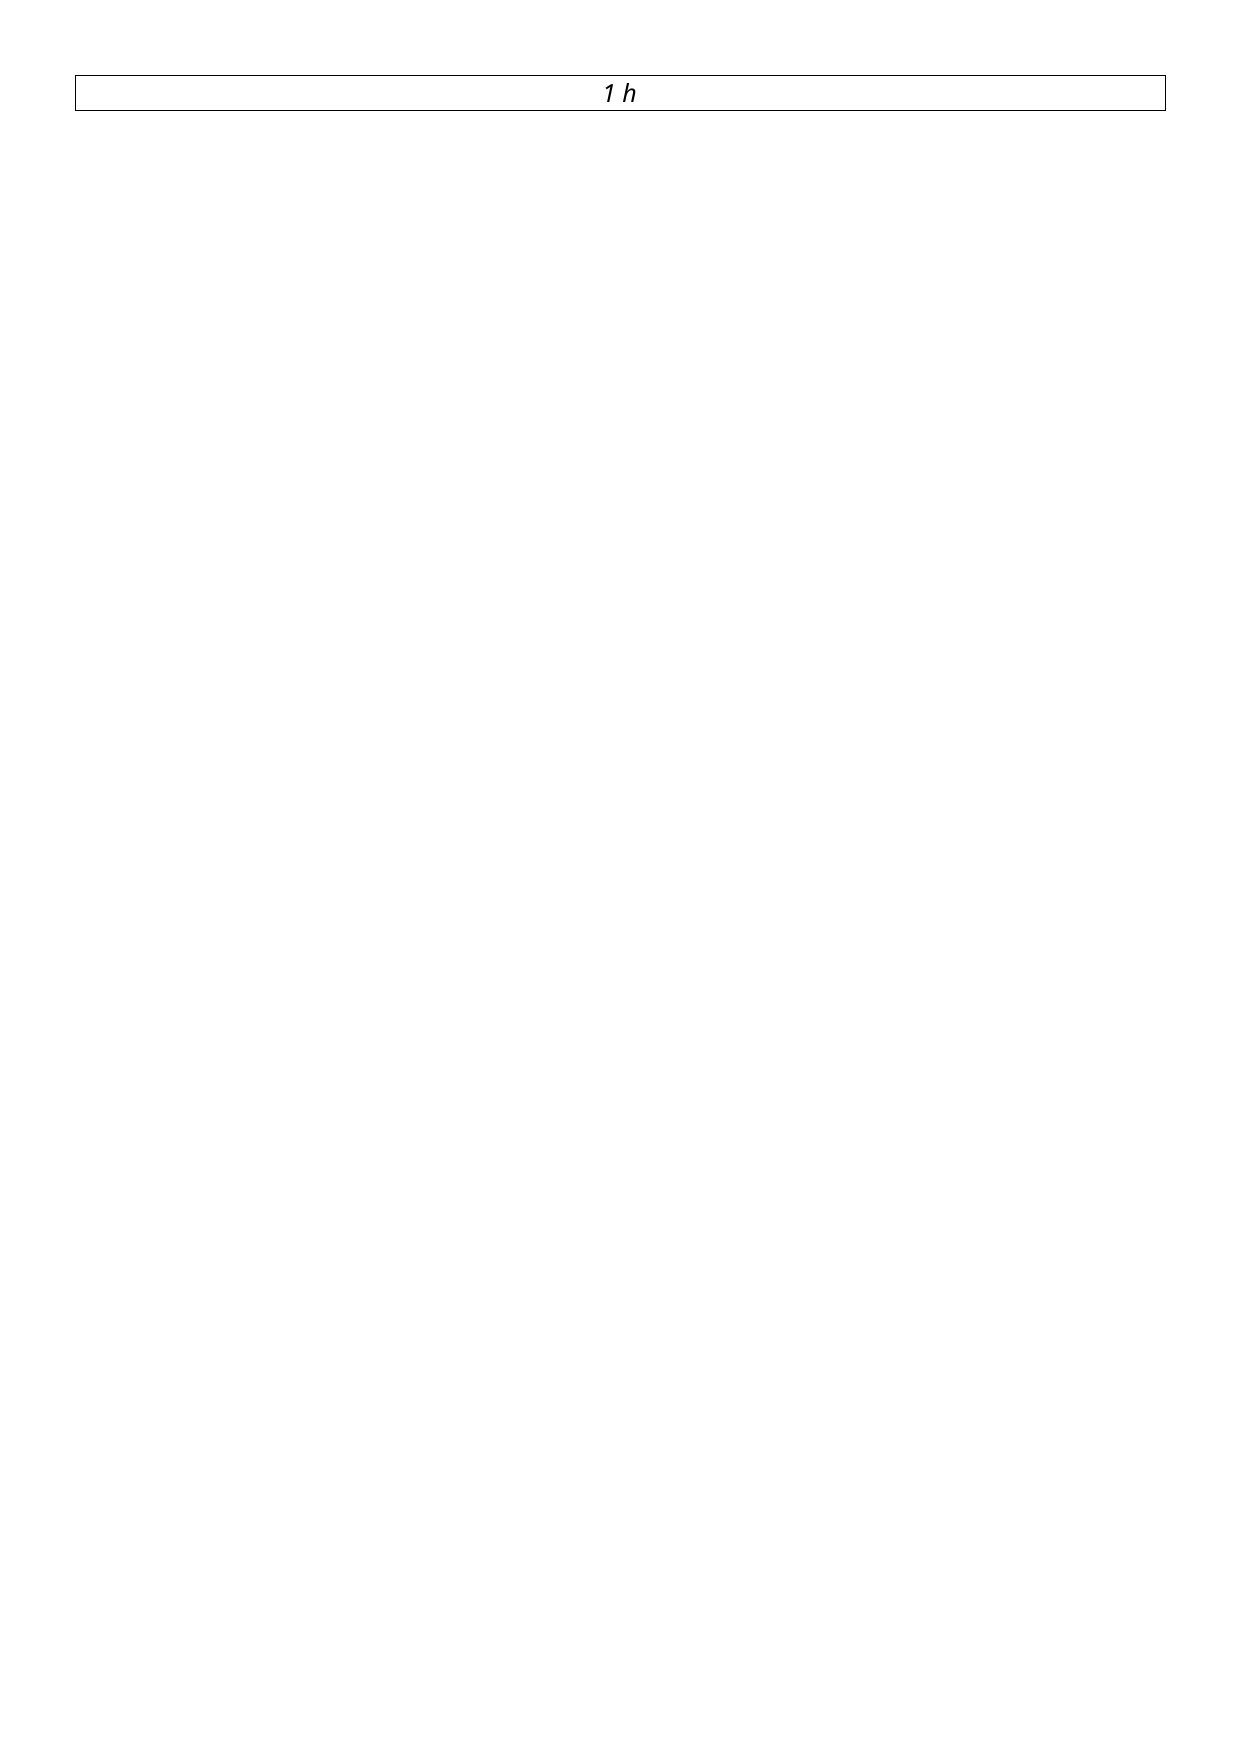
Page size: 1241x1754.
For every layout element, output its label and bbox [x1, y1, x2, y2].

table_cell [76, 76, 1165, 110]
